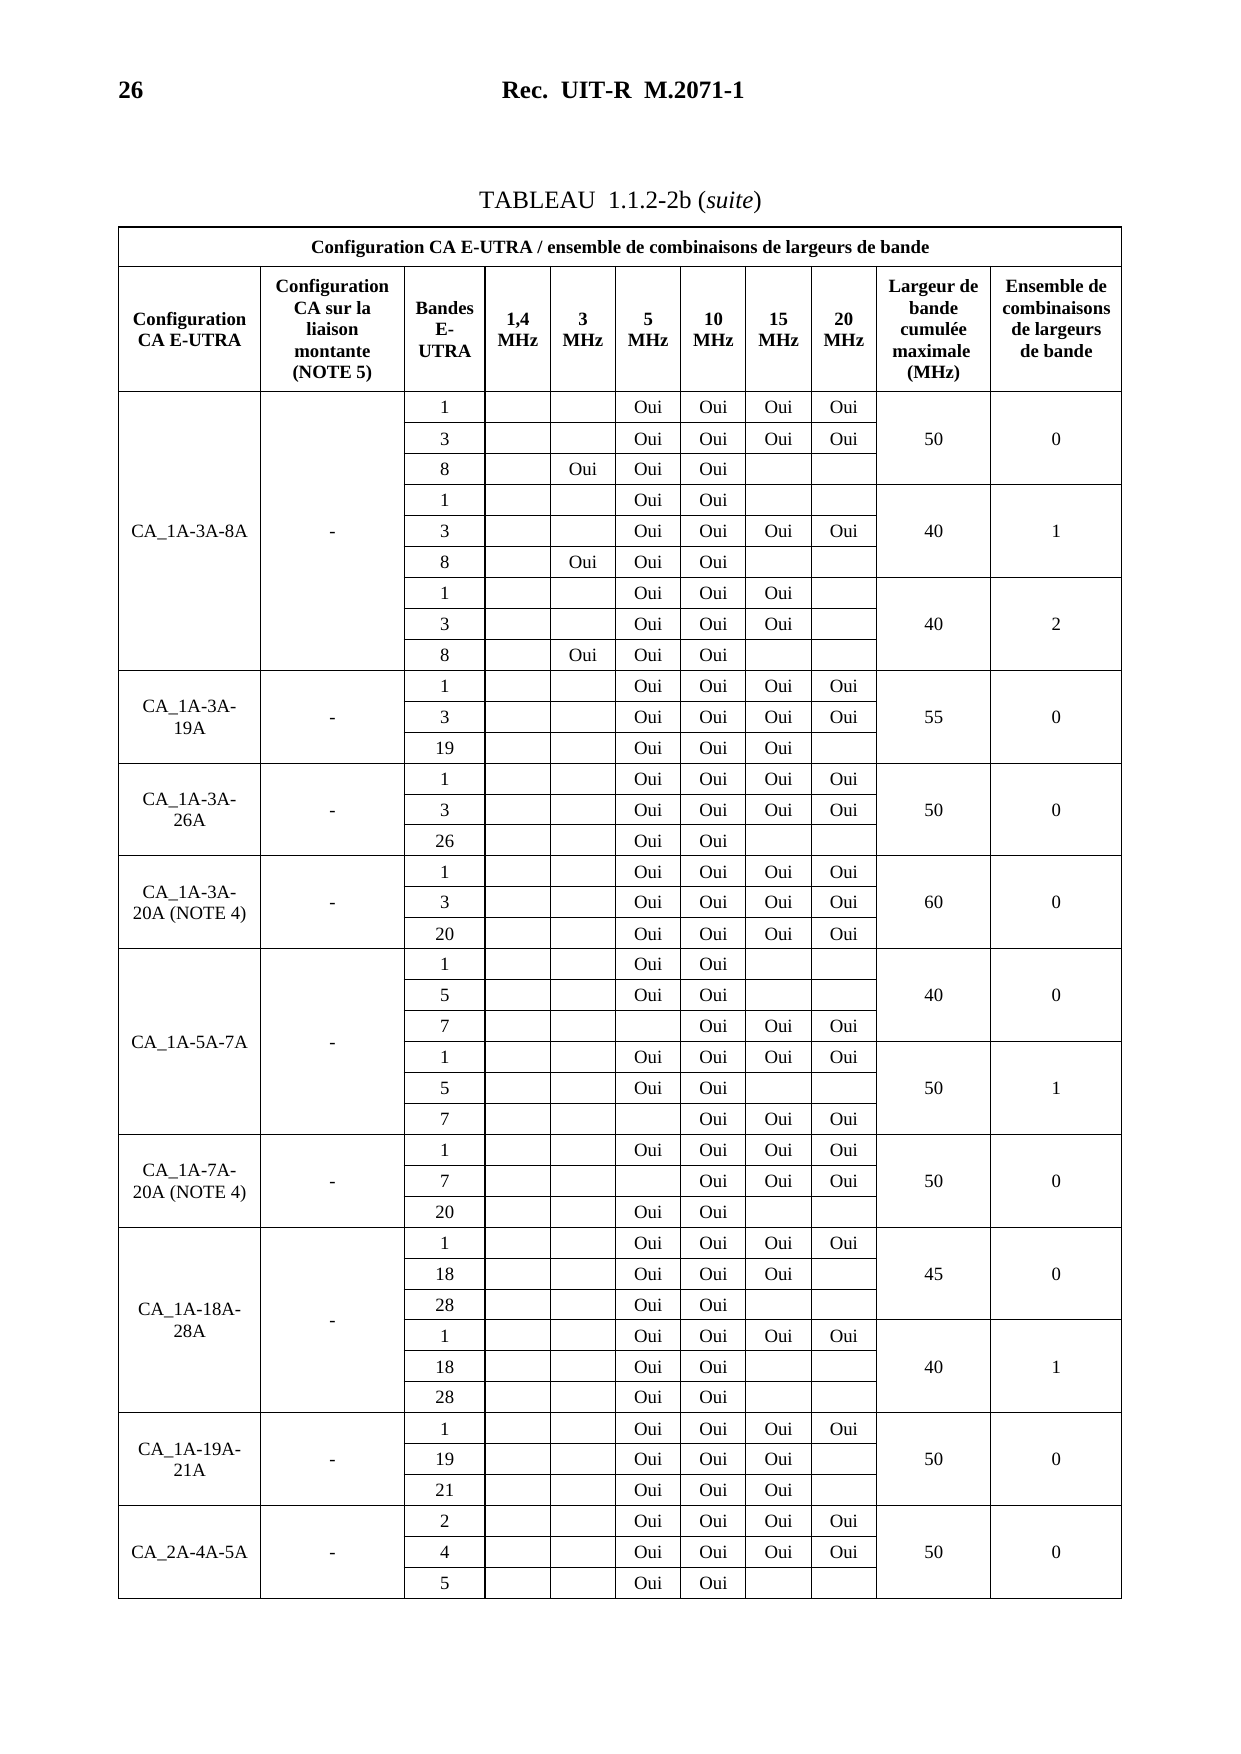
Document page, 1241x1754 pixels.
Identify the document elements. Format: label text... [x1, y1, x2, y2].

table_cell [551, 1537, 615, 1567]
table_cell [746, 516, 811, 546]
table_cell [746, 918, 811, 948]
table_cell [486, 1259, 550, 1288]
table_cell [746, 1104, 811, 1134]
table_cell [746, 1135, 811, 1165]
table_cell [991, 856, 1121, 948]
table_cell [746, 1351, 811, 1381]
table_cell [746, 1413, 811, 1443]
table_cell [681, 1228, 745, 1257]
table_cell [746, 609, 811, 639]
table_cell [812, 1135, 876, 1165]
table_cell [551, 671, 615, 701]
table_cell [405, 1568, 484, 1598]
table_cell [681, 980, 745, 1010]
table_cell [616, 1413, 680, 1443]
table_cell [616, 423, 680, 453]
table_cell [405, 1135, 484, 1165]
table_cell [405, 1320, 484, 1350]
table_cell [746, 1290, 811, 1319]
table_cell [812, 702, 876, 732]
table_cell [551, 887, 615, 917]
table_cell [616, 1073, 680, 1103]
text TABLEAU 1.1.2-2b (suite) [118, 185, 1122, 214]
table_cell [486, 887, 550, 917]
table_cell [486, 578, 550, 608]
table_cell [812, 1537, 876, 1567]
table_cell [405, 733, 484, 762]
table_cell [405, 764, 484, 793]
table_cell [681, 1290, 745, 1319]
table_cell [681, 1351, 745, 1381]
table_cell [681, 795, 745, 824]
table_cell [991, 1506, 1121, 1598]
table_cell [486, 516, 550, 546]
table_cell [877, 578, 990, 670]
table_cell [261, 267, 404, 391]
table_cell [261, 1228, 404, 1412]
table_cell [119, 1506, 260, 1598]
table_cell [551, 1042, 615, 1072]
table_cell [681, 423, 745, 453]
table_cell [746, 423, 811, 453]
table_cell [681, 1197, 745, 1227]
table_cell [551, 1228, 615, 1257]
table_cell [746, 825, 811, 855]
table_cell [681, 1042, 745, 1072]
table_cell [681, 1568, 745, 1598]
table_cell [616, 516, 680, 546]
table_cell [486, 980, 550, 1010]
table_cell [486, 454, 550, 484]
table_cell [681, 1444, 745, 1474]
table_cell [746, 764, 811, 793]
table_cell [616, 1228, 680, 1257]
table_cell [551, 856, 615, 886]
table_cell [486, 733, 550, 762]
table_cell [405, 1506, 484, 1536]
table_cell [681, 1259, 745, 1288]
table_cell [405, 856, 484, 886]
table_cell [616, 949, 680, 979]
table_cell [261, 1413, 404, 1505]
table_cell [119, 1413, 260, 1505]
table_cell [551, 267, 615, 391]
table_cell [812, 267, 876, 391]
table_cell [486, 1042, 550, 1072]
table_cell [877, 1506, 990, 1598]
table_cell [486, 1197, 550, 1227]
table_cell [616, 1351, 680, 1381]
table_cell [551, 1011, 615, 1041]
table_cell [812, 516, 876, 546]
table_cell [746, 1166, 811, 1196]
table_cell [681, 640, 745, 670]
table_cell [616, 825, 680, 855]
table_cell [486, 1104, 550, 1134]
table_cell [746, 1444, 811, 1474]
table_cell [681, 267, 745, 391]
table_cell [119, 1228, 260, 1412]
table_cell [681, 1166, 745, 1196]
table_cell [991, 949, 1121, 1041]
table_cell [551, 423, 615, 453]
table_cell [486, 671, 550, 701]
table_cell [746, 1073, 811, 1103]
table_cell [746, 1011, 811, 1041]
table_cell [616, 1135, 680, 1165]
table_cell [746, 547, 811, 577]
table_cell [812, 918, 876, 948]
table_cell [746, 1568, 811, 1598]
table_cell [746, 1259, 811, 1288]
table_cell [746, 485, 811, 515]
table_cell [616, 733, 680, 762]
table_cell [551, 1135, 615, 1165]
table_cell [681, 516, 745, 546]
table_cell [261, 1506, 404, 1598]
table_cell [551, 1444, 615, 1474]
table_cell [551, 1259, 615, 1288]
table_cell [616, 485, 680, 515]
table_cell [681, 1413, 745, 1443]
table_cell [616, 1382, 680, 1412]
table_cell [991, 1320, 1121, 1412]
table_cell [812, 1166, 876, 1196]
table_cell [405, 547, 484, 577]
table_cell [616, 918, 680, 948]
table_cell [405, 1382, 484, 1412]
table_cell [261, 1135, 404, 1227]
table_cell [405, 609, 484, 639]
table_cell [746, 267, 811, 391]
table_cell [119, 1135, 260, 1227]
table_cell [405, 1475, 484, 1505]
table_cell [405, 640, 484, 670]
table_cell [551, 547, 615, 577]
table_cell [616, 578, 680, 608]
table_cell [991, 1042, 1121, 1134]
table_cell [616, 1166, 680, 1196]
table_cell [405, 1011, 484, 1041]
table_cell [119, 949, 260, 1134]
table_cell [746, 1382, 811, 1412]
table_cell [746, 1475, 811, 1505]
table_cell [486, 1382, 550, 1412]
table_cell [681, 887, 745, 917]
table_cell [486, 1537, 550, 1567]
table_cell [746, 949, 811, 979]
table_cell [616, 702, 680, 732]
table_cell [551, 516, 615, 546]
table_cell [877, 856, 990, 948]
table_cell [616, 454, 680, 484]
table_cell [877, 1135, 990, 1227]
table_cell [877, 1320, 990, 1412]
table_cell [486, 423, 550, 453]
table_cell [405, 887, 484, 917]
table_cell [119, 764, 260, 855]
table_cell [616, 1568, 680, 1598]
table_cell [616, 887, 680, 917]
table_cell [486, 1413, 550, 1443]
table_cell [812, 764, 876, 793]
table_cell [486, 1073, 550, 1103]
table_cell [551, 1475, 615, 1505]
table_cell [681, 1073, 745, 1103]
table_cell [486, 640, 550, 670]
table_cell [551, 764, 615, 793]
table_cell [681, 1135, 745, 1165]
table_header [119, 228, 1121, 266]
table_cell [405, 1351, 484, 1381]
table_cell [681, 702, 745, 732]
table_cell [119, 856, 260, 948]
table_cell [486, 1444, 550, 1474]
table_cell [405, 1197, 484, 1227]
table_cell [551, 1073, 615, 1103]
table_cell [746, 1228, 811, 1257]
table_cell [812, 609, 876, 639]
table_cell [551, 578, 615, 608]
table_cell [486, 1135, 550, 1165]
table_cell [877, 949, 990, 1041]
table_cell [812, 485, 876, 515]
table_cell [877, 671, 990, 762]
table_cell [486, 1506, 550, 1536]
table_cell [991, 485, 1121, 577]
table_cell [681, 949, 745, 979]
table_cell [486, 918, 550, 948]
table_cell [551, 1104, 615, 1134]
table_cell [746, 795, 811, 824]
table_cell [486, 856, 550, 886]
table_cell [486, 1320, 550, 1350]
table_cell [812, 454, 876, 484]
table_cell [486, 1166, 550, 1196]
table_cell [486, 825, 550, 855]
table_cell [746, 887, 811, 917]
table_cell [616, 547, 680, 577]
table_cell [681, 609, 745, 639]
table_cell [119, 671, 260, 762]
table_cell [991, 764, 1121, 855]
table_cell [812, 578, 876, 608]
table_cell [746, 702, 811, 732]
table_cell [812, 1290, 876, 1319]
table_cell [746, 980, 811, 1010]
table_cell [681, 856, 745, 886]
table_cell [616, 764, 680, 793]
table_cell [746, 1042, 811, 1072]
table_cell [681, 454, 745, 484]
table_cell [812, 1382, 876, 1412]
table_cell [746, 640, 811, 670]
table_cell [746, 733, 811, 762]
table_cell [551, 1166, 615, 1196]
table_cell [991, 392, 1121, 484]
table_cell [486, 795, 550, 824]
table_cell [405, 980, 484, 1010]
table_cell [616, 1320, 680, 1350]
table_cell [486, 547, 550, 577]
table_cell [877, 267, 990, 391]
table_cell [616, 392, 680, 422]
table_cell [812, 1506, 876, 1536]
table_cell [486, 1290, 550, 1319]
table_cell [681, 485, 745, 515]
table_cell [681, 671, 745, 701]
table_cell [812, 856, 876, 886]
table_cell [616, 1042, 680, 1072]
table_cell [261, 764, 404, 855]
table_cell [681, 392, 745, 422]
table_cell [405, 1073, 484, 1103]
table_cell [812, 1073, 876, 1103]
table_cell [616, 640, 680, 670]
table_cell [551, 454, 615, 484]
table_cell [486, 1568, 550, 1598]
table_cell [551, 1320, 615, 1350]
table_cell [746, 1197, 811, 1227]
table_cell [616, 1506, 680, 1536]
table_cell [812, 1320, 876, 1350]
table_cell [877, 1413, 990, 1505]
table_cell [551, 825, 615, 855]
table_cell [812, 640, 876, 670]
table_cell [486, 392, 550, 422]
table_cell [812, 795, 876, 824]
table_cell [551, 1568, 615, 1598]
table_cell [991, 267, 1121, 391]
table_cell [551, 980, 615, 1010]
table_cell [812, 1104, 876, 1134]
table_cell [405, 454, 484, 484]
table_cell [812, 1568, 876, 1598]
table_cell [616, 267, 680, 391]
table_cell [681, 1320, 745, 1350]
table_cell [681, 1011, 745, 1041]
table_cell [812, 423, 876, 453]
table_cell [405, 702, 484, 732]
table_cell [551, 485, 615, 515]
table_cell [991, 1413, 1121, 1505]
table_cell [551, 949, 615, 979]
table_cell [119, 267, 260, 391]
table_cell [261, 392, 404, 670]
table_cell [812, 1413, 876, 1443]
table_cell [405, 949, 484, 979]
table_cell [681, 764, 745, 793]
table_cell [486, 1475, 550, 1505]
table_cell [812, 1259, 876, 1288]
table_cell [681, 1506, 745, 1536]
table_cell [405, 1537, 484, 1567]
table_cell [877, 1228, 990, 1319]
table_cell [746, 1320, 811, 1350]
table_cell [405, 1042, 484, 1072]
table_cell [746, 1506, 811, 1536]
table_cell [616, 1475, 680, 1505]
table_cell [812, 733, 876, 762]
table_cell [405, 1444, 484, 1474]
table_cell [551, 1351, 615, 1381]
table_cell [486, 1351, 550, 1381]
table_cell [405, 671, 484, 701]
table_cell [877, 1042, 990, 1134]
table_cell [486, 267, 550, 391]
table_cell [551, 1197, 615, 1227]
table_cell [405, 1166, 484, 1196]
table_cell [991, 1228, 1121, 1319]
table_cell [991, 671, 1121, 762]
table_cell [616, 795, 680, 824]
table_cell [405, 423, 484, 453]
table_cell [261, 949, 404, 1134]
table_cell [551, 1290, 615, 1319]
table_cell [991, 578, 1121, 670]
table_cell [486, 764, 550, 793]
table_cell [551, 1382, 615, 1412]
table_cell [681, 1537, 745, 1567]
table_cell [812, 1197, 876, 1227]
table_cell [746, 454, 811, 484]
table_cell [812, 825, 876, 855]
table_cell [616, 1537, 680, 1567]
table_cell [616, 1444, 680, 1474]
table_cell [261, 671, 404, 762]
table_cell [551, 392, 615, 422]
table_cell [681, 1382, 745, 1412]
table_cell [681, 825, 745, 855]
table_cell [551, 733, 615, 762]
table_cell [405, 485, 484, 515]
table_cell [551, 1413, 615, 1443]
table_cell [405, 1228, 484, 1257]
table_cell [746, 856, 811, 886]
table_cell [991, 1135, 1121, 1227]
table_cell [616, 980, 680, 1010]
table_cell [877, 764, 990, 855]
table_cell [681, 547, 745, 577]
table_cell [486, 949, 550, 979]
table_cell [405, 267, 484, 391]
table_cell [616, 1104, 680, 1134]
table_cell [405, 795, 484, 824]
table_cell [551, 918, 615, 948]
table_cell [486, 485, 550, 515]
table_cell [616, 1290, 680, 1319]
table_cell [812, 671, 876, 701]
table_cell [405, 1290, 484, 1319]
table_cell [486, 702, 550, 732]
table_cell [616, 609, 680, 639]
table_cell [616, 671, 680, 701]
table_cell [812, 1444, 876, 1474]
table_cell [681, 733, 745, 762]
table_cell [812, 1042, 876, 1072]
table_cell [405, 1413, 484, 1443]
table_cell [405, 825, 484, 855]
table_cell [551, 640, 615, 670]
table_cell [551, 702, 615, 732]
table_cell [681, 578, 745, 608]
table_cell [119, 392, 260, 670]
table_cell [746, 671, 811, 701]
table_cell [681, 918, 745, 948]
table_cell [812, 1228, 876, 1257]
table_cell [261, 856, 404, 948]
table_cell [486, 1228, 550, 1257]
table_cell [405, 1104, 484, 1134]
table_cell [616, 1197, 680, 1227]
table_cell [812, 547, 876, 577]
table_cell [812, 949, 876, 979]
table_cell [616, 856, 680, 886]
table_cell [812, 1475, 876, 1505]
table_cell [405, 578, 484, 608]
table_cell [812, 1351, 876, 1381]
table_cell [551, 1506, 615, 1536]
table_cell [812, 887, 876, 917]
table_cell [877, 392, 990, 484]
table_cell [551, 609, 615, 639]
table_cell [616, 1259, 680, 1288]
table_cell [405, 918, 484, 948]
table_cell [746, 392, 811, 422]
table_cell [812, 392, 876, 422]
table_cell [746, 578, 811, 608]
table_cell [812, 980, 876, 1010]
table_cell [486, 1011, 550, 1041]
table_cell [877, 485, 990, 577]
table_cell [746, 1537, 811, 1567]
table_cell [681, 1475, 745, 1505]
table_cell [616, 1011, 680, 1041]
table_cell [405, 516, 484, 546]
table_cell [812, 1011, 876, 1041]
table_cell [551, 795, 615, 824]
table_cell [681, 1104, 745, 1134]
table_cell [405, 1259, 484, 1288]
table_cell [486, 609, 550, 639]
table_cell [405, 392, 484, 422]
